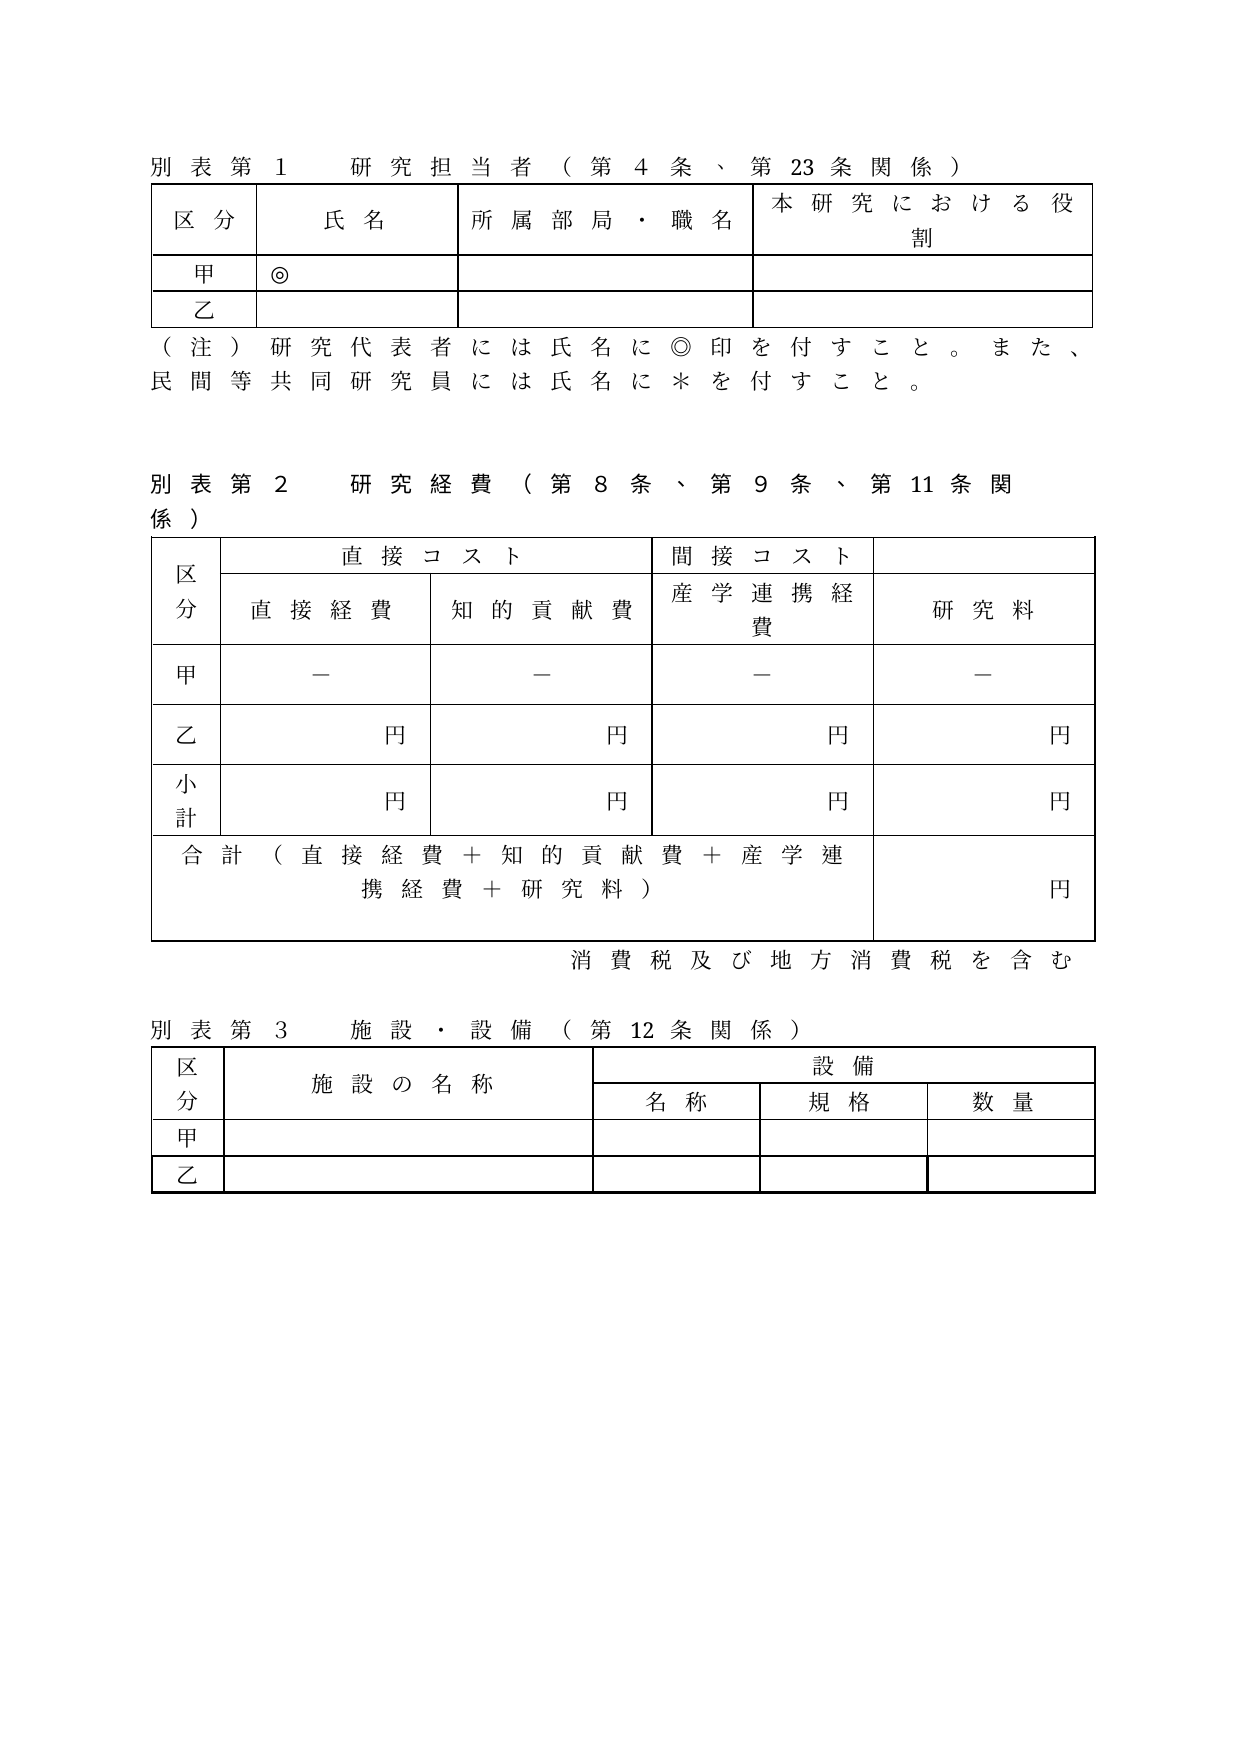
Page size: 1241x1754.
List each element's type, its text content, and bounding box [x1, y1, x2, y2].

table_header 氏名 [257, 185, 457, 254]
table_cell 円 [653, 705, 873, 764]
table_cell [928, 1120, 1094, 1155]
text 別表第３ 施設・設備（第12条関係） [150, 1011, 1090, 1046]
table_cell 甲 [152, 645, 220, 704]
table_cell 小計 [152, 765, 220, 835]
table_cell 乙 [152, 291, 256, 327]
table_header 区分 [152, 538, 220, 643]
table_cell [761, 1157, 926, 1191]
table_header 区分 [152, 1048, 223, 1118]
table_header 設備 [594, 1048, 1094, 1082]
text （注）研究代表者には氏名に◎印を付すこと。また、民間等共同研究員には氏名に＊を付すこと。 [150, 328, 1090, 398]
table_cell [754, 292, 1092, 327]
table_cell [225, 1120, 592, 1155]
table_cell [459, 292, 752, 327]
table_cell 直接経費 [221, 574, 430, 643]
table_cell [594, 1157, 759, 1191]
table_cell － [874, 645, 1094, 704]
table_cell [761, 1120, 927, 1155]
table_cell 円 [874, 705, 1094, 764]
table_header 区分 [152, 185, 256, 254]
table_cell 知的貢献費 [431, 574, 651, 643]
table_cell 合計（直接経費＋知的貢献費＋産学連携経費＋研究料） [152, 836, 873, 940]
table_cell [929, 1157, 1094, 1191]
text 別表第２ 研究経費（第８条、第９条、第11条関係） [150, 467, 1090, 536]
table_cell 円 [431, 705, 651, 764]
table_cell 産学連携経費 [653, 574, 873, 643]
table_cell 研究料 [874, 574, 1094, 643]
table_cell 乙 [153, 1157, 223, 1191]
table_header 間接コスト [653, 538, 873, 573]
table_cell 円 [431, 765, 651, 835]
table_header 直接コスト [221, 538, 651, 573]
table_cell － [221, 645, 430, 704]
table_cell 数量 [928, 1084, 1094, 1118]
table_cell 名称 [594, 1084, 759, 1118]
table_cell 甲 [152, 1120, 223, 1155]
table_cell 乙 [152, 705, 220, 764]
table_cell ◎ [257, 256, 457, 290]
table_cell 規格 [761, 1084, 927, 1118]
text 別表第１ 研究担当者（第４条、第23条関係） [150, 148, 1090, 183]
table_header [874, 538, 1094, 573]
table_cell [754, 256, 1092, 290]
table_header 施設の名称 [225, 1048, 592, 1118]
table_cell － [431, 645, 651, 704]
table_cell [594, 1120, 759, 1155]
table_cell [459, 256, 752, 290]
table_cell 円 [221, 765, 430, 835]
table_cell 円 [221, 705, 430, 764]
table_cell 円 [653, 765, 873, 835]
table_header 所属部局・職名 [459, 185, 752, 254]
table_cell － [653, 645, 873, 704]
table_cell 甲 [152, 255, 256, 290]
text 消費税及び地方消費税を含む [150, 942, 1090, 977]
table_cell [257, 292, 457, 327]
table_cell 円 [874, 765, 1094, 835]
table_cell [225, 1157, 592, 1191]
table_cell 円 [874, 836, 1094, 940]
table_header 本研究における役割 [754, 185, 1092, 254]
